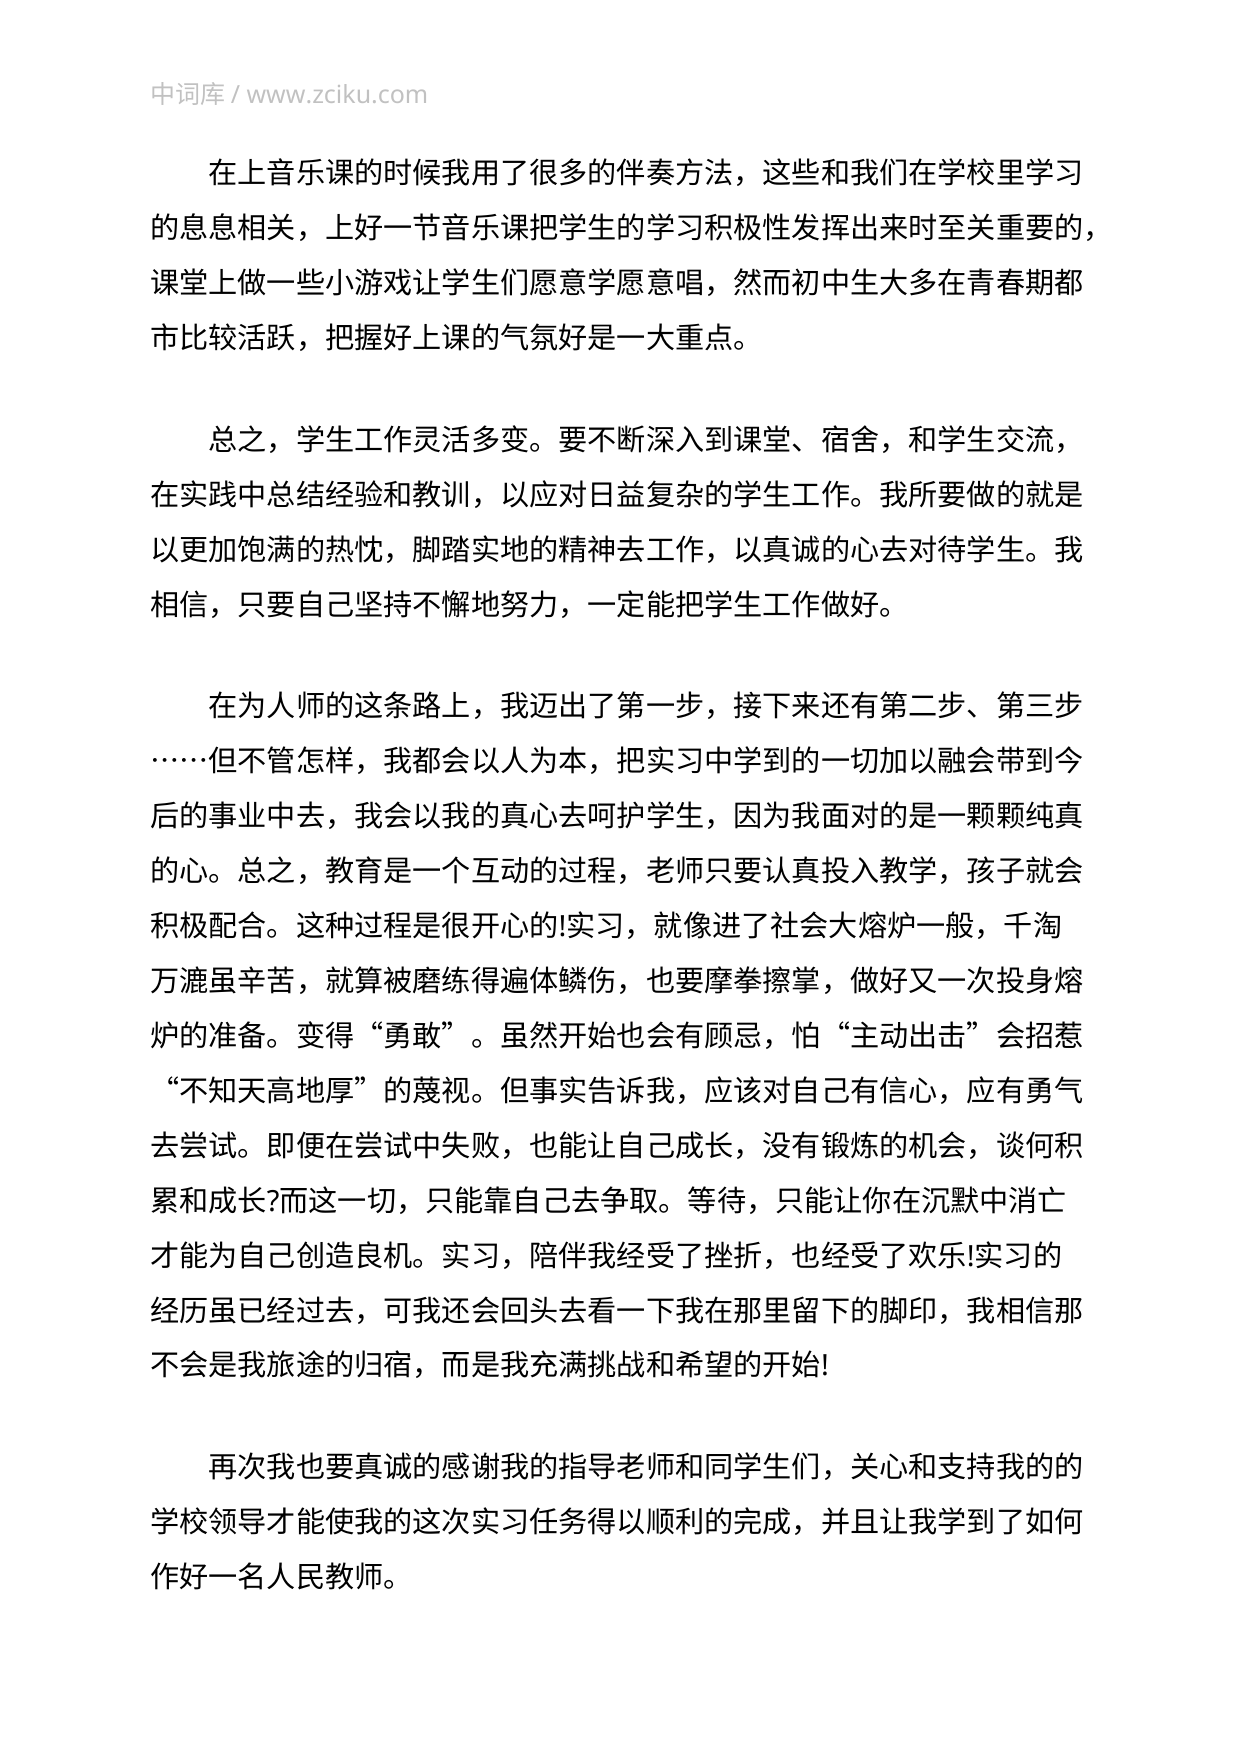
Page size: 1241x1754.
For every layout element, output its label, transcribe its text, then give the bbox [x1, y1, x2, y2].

text 在为人师的这条路上，我迈出了第一步，接下来还有第二步、第三步……但不管怎样，我都会以人为本，把实习中学到的一切加以融会带到今后的事业中去，我会以我的真心去呵护学生，因为我面对的是一颗颗纯真的心。总之，教育是一个互动的过程，老师只要认真投入教学，孩子就会积极配合。这种过程是很开心的!实习，就像进了社会大熔炉一般，千淘万漉虽辛苦，就算被磨练得遍体鳞伤，也要摩拳擦掌，做好又一次投身熔炉的准备。变得“勇敢”。虽然开始也会有顾忌，怕“主动出击”会招惹“不知天高地厚”的蔑视。但事实告诉我，应该对自己有信心，应有勇气去尝试。即便在尝试中失败，也能让自己成长，没有锻炼的机会，谈何积累和成长?而这一切，只能靠自己去争取。等待，只能让你在沉默中消亡才能为自己创造良机。实习，陪伴我经受了挫折，也经受了欢乐!实习的经历虽已经过去，可我还会回头去看一下我在那里留下的脚印，我相信那不会是我旅途的归宿，而是我充满挑战和希望的开始! [150, 683, 1090, 1384]
text 总之，学生工作灵活多变。要不断深入到课堂、宿舍，和学生交流，在实践中总结经验和教训，以应对日益复杂的学生工作。我所要做的就是以更加饱满的热忱，脚踏实地的精神去工作，以真诚的心去对待学生。我相信，只要自己坚持不懈地努力，一定能把学生工作做好。 [150, 416, 1090, 623]
text 再次我也要真诚的感谢我的指导老师和同学生们，关心和支持我的的学校领导才能使我的这次实习任务得以顺利的完成，并且让我学到了如何作好一名人民教师。 [150, 1444, 1090, 1596]
text 在上音乐课的时候我用了很多的伴奏方法，这些和我们在学校里学习的息息相关，上好一节音乐课把学生的学习积极性发挥出来时至关重要的，课堂上做一些小游戏让学生们愿意学愿意唱，然而初中生大多在青春期都市比较活跃，把握好上课的气氛好是一大重点。 [150, 150, 1090, 357]
